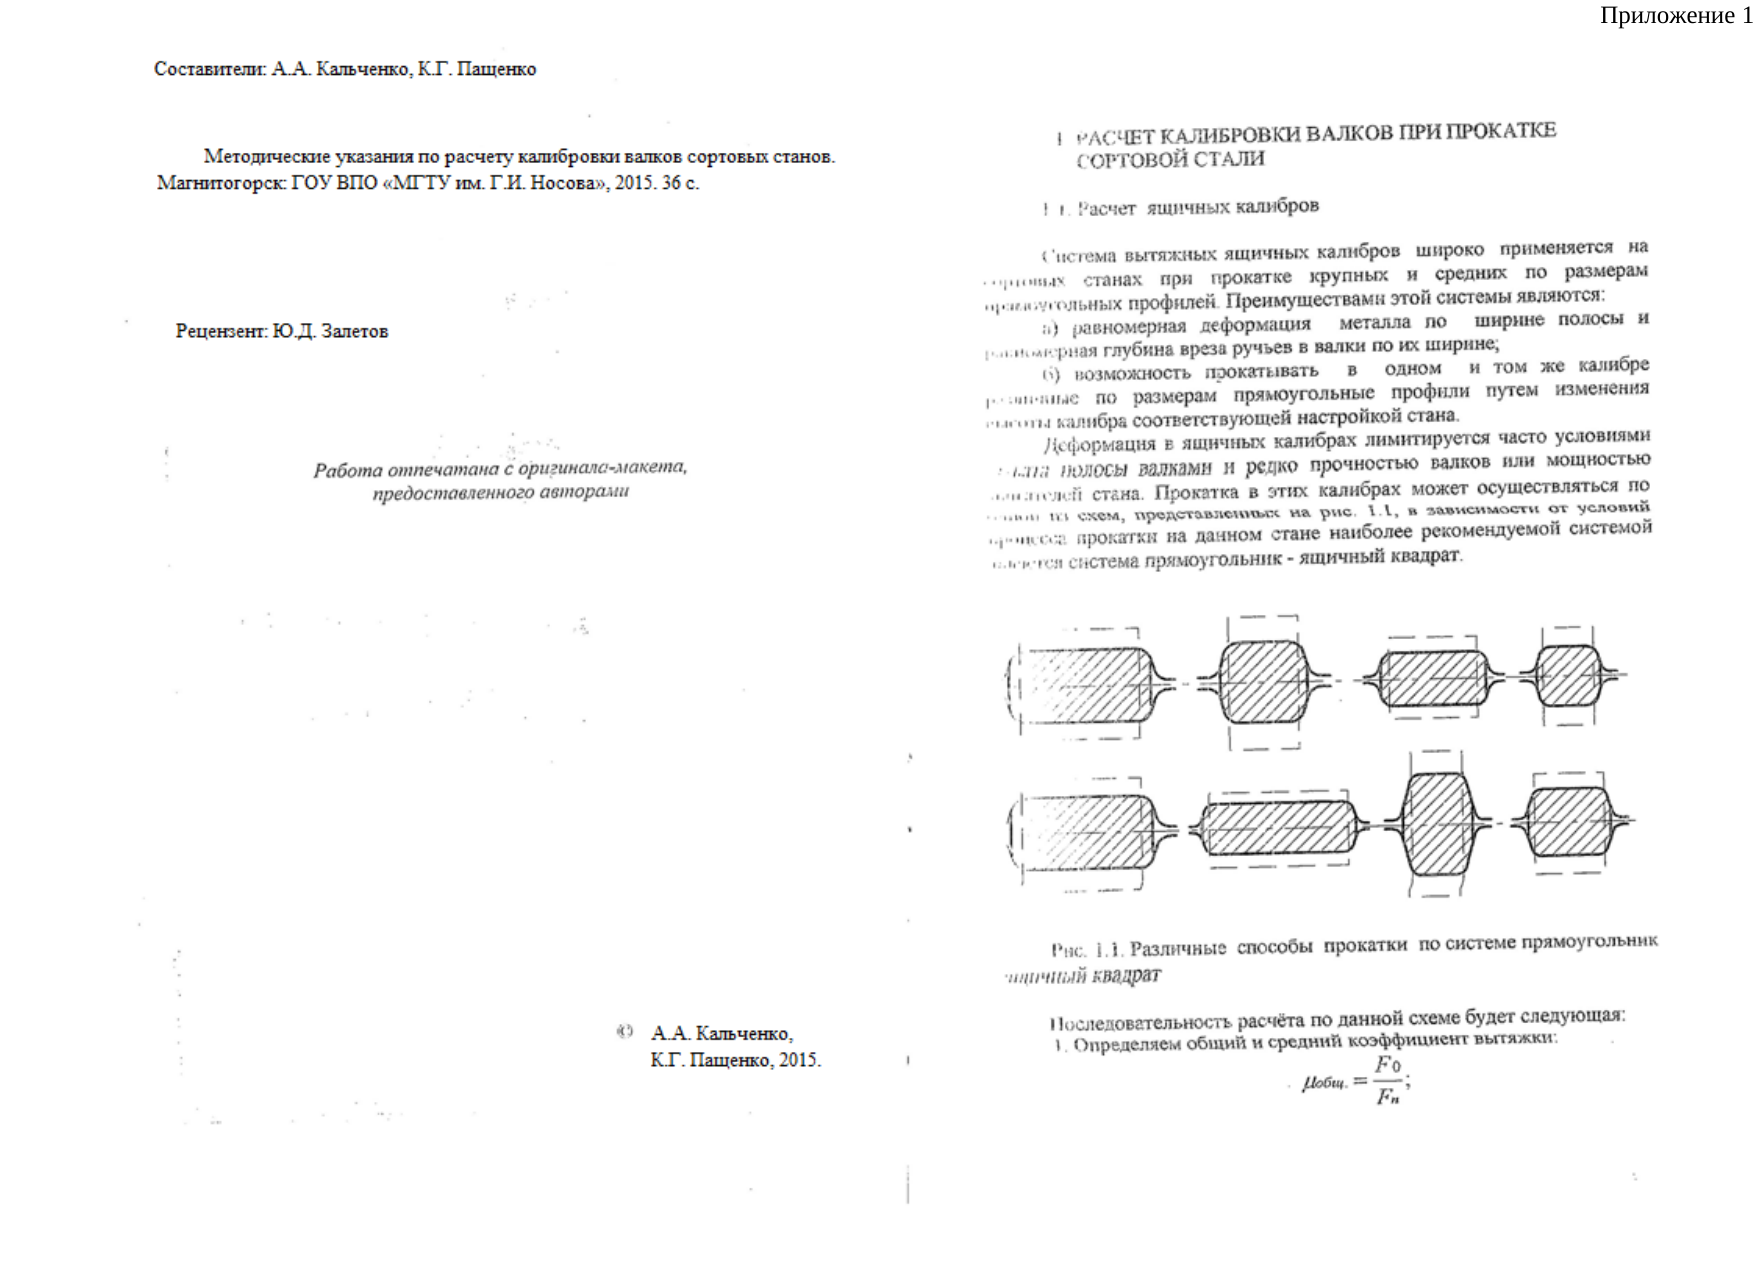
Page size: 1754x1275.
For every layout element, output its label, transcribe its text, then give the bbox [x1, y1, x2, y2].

picture [3, 29, 1754, 1275]
text Приложение 1 [0, 0, 1754, 29]
